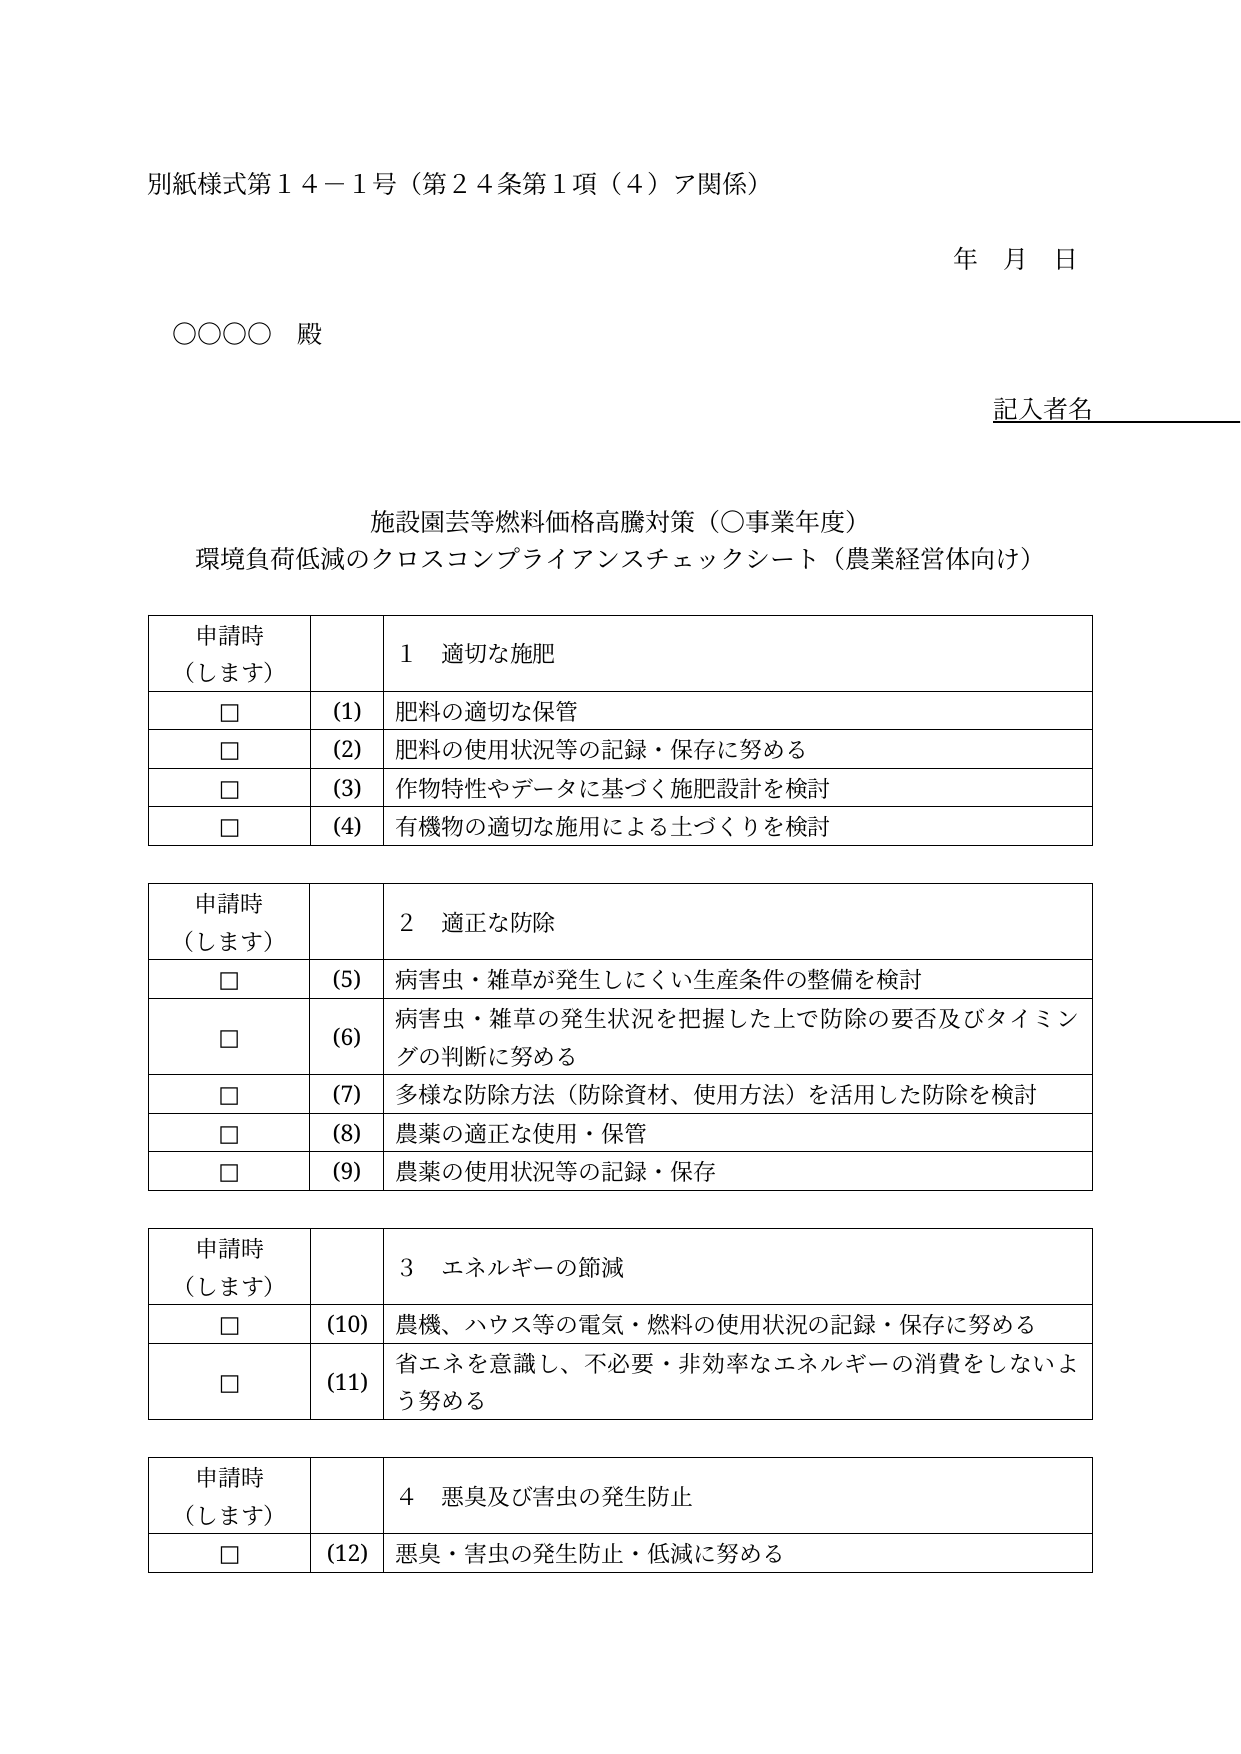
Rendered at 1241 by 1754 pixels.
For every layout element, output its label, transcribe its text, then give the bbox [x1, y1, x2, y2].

table_cell (2) [311, 730, 383, 768]
table_cell (10) [311, 1305, 383, 1343]
table_cell □ [149, 1534, 310, 1572]
table_cell 作物特性やデータに基づく施肥設計を検討 [384, 769, 1092, 806]
table_cell 省エネを意識し、不必要・非効率なエネルギーの消費をしないよう努める [384, 1344, 1092, 1419]
table_cell □ [149, 1305, 310, 1343]
table_header [311, 1229, 383, 1304]
table_header 申請時 （します） [149, 616, 310, 691]
table_cell 多様な防除方法（防除資材、使用方法）を活用した防除を検討 [384, 1075, 1092, 1112]
table_cell □ [149, 999, 309, 1074]
table_cell □ [149, 730, 310, 768]
text 別紙様式第１４－１号（第２４条第１項（４）ア関係） [148, 164, 1092, 202]
table_cell (11) [311, 1344, 383, 1419]
table_cell (4) [311, 807, 383, 845]
table_cell 有機物の適切な施用による土づくりを検討 [384, 807, 1092, 845]
table_cell 農薬の使用状況等の記録・保存 [384, 1152, 1092, 1189]
table_cell 農機、ハウス等の電気・燃料の使用状況の記録・保存に努める [384, 1305, 1092, 1343]
table_cell (6) [310, 999, 383, 1074]
table_header [310, 884, 383, 959]
table_header １ 適切な施肥 [384, 616, 1092, 691]
text 施設園芸等燃料価格高騰対策（〇事業年度） [148, 502, 1092, 539]
table_cell □ [149, 1152, 309, 1189]
table_cell 農薬の適正な使用・保管 [384, 1114, 1092, 1151]
table_header [311, 1458, 383, 1533]
table_header [311, 616, 383, 691]
table_cell □ [149, 1344, 310, 1419]
table_cell (12) [311, 1534, 383, 1572]
table_cell 悪臭・害虫の発生防止・低減に努める [384, 1534, 1092, 1572]
table_cell 肥料の使用状況等の記録・保存に努める [384, 730, 1092, 768]
table_cell 肥料の適切な保管 [384, 692, 1092, 729]
table_header 申請時 （します） [149, 1229, 310, 1304]
table_cell (1) [311, 692, 383, 729]
table_cell (9) [310, 1152, 383, 1189]
table_cell □ [149, 960, 309, 998]
table_header 申請時 （します） [149, 884, 309, 959]
text 〇〇〇〇 殿 [148, 314, 1092, 352]
table_cell 病害虫・雑草の発生状況を把握した上で防除の要否及びタイミングの判断に努める [384, 999, 1092, 1074]
text 年 月 日 [148, 239, 1078, 277]
table_header 申請時 （します） [149, 1458, 310, 1533]
table_cell (3) [311, 769, 383, 806]
text 記入者名 [148, 389, 1093, 427]
table_header ２ 適正な防除 [384, 884, 1092, 959]
table_cell 病害虫・雑草が発生しにくい生産条件の整備を検討 [384, 960, 1092, 998]
table_header ４ 悪臭及び害虫の発生防止 [384, 1458, 1092, 1533]
table_cell □ [149, 807, 310, 845]
table_cell □ [149, 692, 310, 729]
table_header ３ エネルギーの節減 [384, 1229, 1092, 1304]
table_cell (5) [310, 960, 383, 998]
table_cell □ [149, 769, 310, 806]
text 環境負荷低減のクロスコンプライアンスチェックシート（農業経営体向け） [148, 539, 1092, 577]
table_cell □ [149, 1075, 309, 1112]
table_cell (8) [310, 1114, 383, 1151]
table_cell (7) [310, 1075, 383, 1112]
table_cell □ [149, 1114, 309, 1151]
